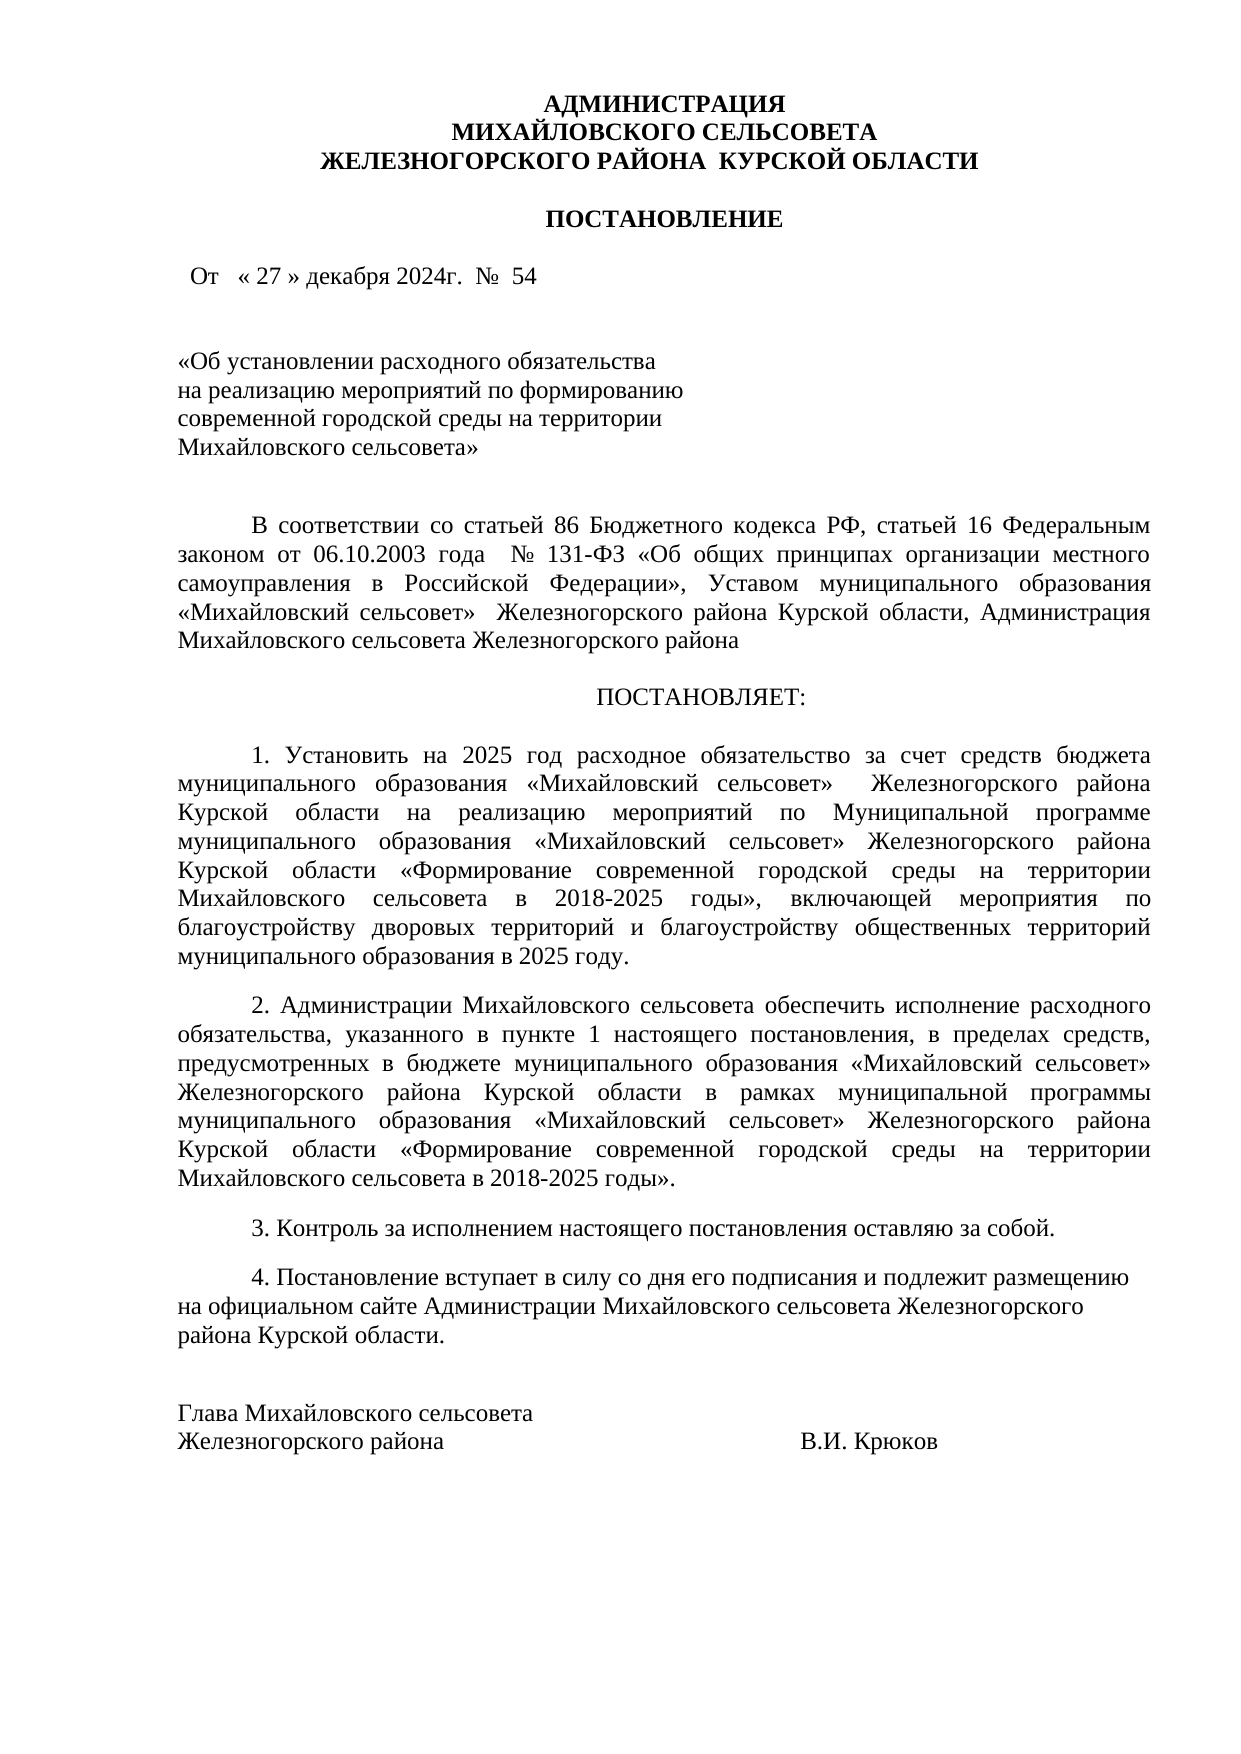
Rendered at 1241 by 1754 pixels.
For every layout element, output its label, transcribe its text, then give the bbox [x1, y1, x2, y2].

text Михайловского сельсовета» [177, 432, 969, 461]
text «Об установлении расходного обязательства [177, 346, 969, 375]
text 3. Контроль за исполнением настоящего постановления оставляю за собой. [177, 1213, 1152, 1241]
text Железногорского района В.И. Крюков [177, 1426, 1152, 1455]
text ПОСТАНОВЛЕНИЕ [177, 204, 1152, 232]
text ПОСТАНОВЛЯЕТ: [177, 682, 1152, 711]
text От « 27 » декабря 2024г. № 54 [177, 261, 1152, 290]
text ЖЕЛЕЗНОГОРСКОГО РАЙОНА КУРСКОЙ ОБЛАСТИ [177, 146, 1152, 175]
text 4. Постановление вступает в силу со дня его подписания и подлежит размещению на официальном сайте Администрации Михайловского сельсовета Железногорского района Курской области. [177, 1262, 1152, 1349]
text на реализацию мероприятий по формированию [177, 375, 969, 403]
text современной городской среды на территории [177, 403, 969, 432]
text МИХАЙЛОВСКОГО СЕЛЬСОВЕТА [177, 117, 1152, 146]
text 1. Установить на 2025 год расходное обязательство за счет средств бюджета муниципального образования «Михайловский сельсовет» Железногорского района Курской области на реализацию мероприятий по Муниципальной программе муниципального образования «Михайловский сельсовет» Железногорского района Курской области «Формирование современной городской среды на территории Михайловского сельсовета в 2018-2025 годы», включающей мероприятия по благоустройству дворовых территорий и благоустройству общественных территорий муниципального образования в 2025 году. [177, 740, 1152, 970]
text В соответствии со статьей 86 Бюджетного кодекса РФ, статьей 16 Федеральным законом от 06.10.2003 года № 131-ФЗ «Об общих принципах организации местного самоуправления в Российской Федерации», Уставом муниципального образования «Михайловский сельсовет» Железногорского района Курской области, Администрация Михайловского сельсовета Железногорского района [177, 511, 1152, 654]
text 2. Администрации Михайловского сельсовета обеспечить исполнение расходного обязательства, указанного в пункте 1 настоящего постановления, в пределах средств, предусмотренных в бюджете муниципального образования «Михайловский сельсовет» Железногорского района Курской области в рамках муниципальной программы муниципального образования «Михайловский сельсовет» Железногорского района Курской области «Формирование современной городской среды на территории Михайловского сельсовета в 2018-2025 годы». [177, 991, 1152, 1192]
text АДМИНИСТРАЦИЯ [177, 89, 1152, 117]
text Глава Михайловского сельсовета [177, 1398, 1152, 1426]
